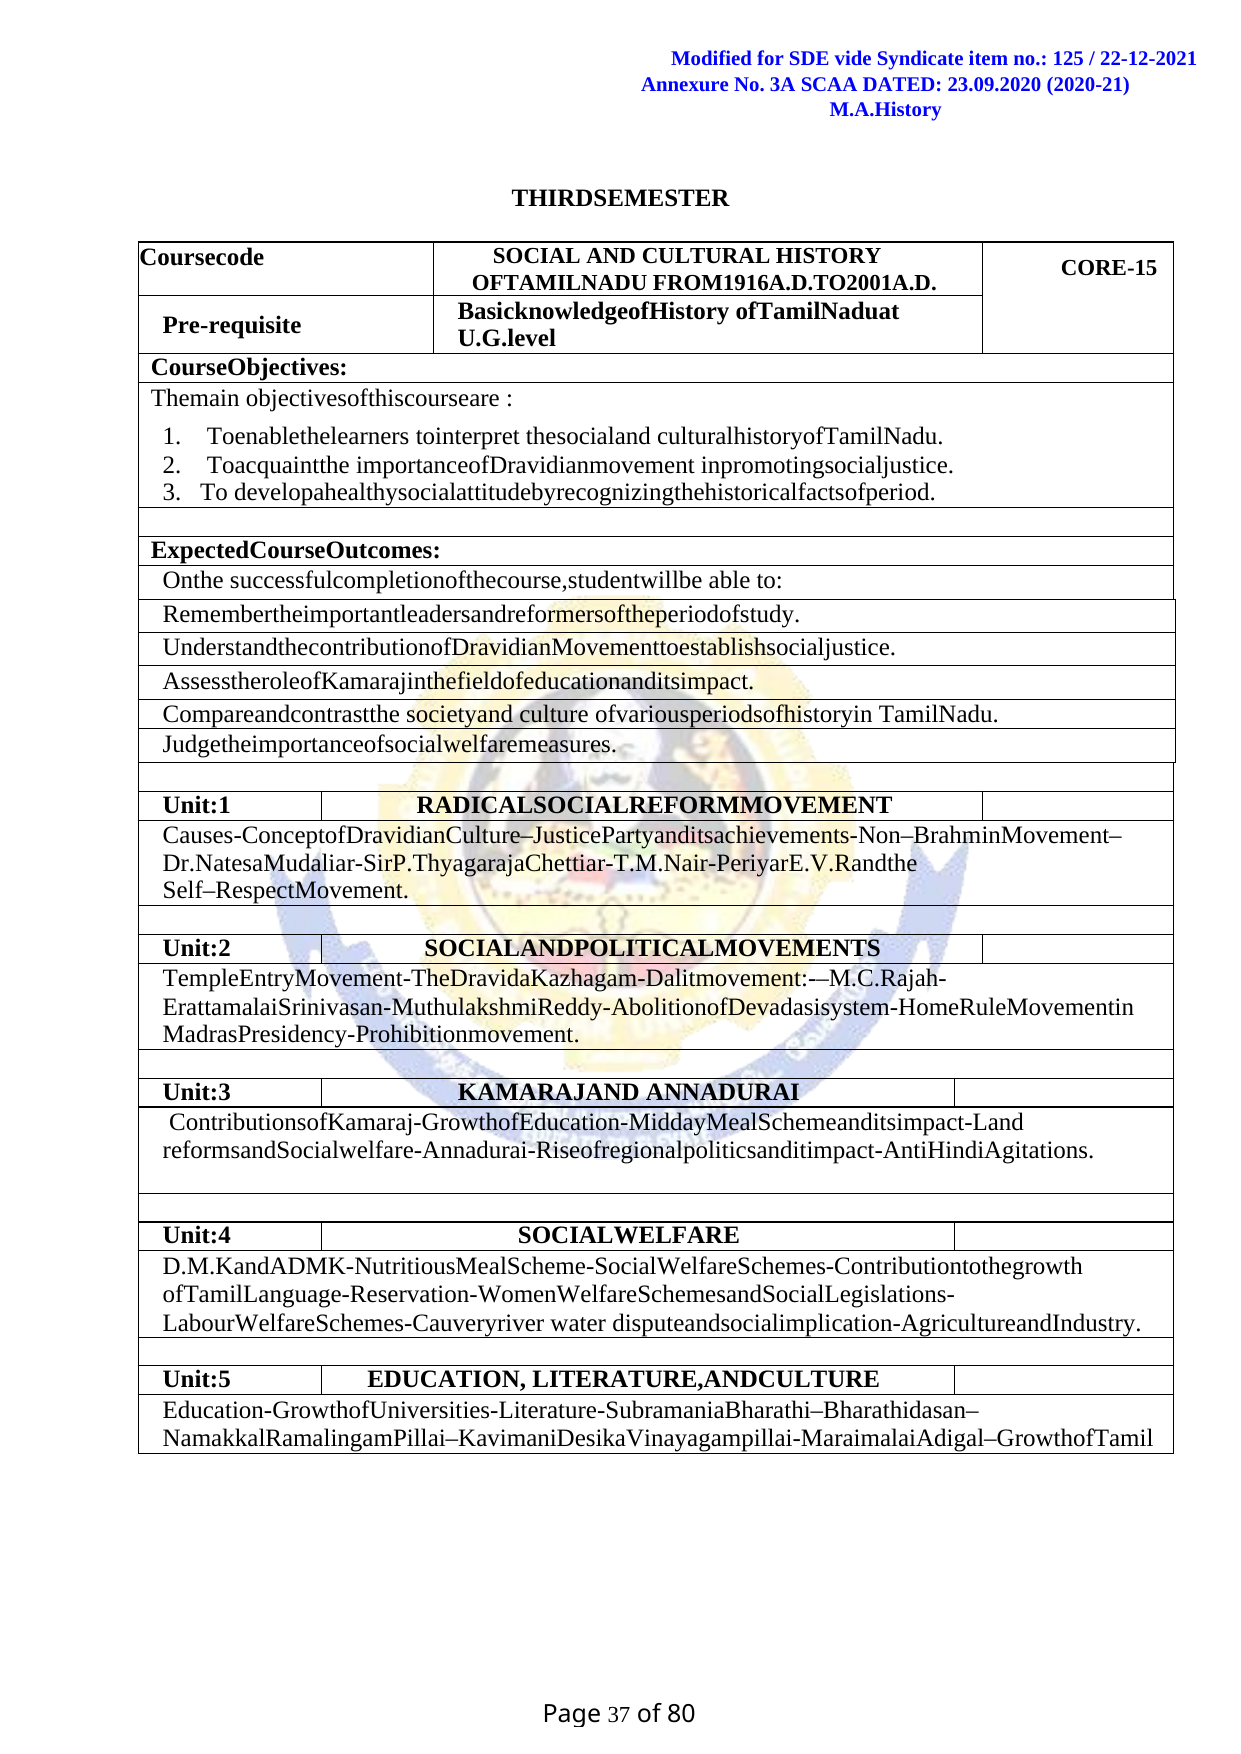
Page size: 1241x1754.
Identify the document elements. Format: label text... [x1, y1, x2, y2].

table_cell Unit:5 [139, 1366, 321, 1394]
table_cell D.M.KandADMK-NutritiousMealScheme-SocialWelfareSchemes-Contributiontothegrowth ofTamilLanguage-Reservation-WomenWelfareSchemesandSocialLegislations-LabourWelfareSchemes-Cauveryriver water disputeandsocialimplication-AgricultureandIndustry. [139, 1251, 1173, 1337]
table_cell Unit:4 [139, 1223, 321, 1250]
table_cell [955, 1079, 1173, 1106]
table_cell Compareandcontrastthe societyand culture ofvariousperiodsofhistoryin TamilNadu. [139, 700, 1175, 728]
table_cell TempleEntryMovement-TheDravidaKazhagam-Dalitmovement:-–M.C.Rajah-ErattamalaiSrinivasan-MuthulakshmiReddy-AbolitionofDevadasisystem-HomeRuleMovementin MadrasPresidency-Prohibitionmovement. [139, 964, 1173, 1049]
table_cell [139, 763, 1173, 791]
table_cell [139, 508, 1173, 536]
table_cell Unit:2 [139, 935, 321, 963]
table_cell KAMARAJAND ANNADURAI [322, 1079, 954, 1106]
table_cell UnderstandthecontributionofDravidianMovementtoestablishsocialjustice. [139, 633, 1175, 665]
table_cell [139, 1338, 1173, 1365]
table_header Coursecode [139, 243, 433, 295]
table_cell Onthe successfulcompletionofthecourse,studentwillbe able to: [139, 566, 1173, 598]
table_cell [983, 935, 1173, 963]
table_cell [139, 1050, 1173, 1078]
table_header SOCIAL AND CULTURAL HISTORY OFTAMILNADU FROM1916A.D.TO2001A.D. [434, 243, 982, 295]
table_cell ContributionsofKamaraj-GrowthofEducation-MiddayMealSchemeanditsimpact-Land reformsandSocialwelfare-Annadurai-Riseofregionalpoliticsanditimpact-AntiHindiAgitations. [139, 1108, 1173, 1193]
table_cell Education-GrowthofUniversities-Literature-SubramaniaBharathi–Bharathidasan–NamakkalRamalingamPillai–KavimaniDesikaVinayagampillai-MaraimalaiAdigal–GrowthofTamil [139, 1395, 1173, 1452]
table_cell SOCIALWELFARE [322, 1223, 954, 1250]
table_cell Unit:1 [139, 792, 321, 819]
table_cell Pre-requisite [139, 296, 433, 353]
table_cell EDUCATION, LITERATURE,ANDCULTURE [322, 1366, 954, 1394]
table_cell Themain objectivesofthiscourseare : Toenablethelearners tointerpret thesocialand culturalhistoryofTamilNadu. Toacquaintthe importanceofDravidianmovement inpromotingsocialjustice. To developahealthysocialattitudebyrecognizingthehistoricalfactsofperiod. [139, 383, 1173, 507]
table_cell [983, 792, 1173, 819]
table_cell Remembertheimportantleadersandreformersoftheperiodofstudy. [139, 600, 1175, 632]
table_cell ExpectedCourseOutcomes: [139, 537, 1173, 564]
table_cell Judgetheimportanceofsocialwelfaremeasures. [139, 729, 1175, 762]
table_cell [139, 1194, 1173, 1221]
table_cell AssesstheroleofKamarajinthefieldofeducationanditsimpact. [139, 666, 1175, 699]
table_cell BasicknowledgeofHistory ofTamilNaduat U.G.level [434, 296, 982, 353]
table_cell RADICALSOCIALREFORMMOVEMENT [322, 792, 982, 819]
table_cell CourseObjectives: [139, 354, 1173, 382]
table_cell Causes-ConceptofDravidianCulture–JusticePartyanditsachievements-Non–BrahminMovement–Dr.NatesaMudaliar-SirP.ThyagarajaChettiar-T.M.Nair-PeriyarE.V.Randthe Self–RespectMovement. [139, 821, 1173, 905]
text THIRDSEMESTER [462, 183, 778, 212]
table_cell [955, 1223, 1173, 1250]
table_header CORE-15 [983, 243, 1173, 353]
table_cell [139, 906, 1173, 934]
table_cell Unit:3 [139, 1079, 321, 1106]
table_cell SOCIALANDPOLITICALMOVEMENTS [322, 935, 982, 963]
table_cell [955, 1366, 1173, 1394]
